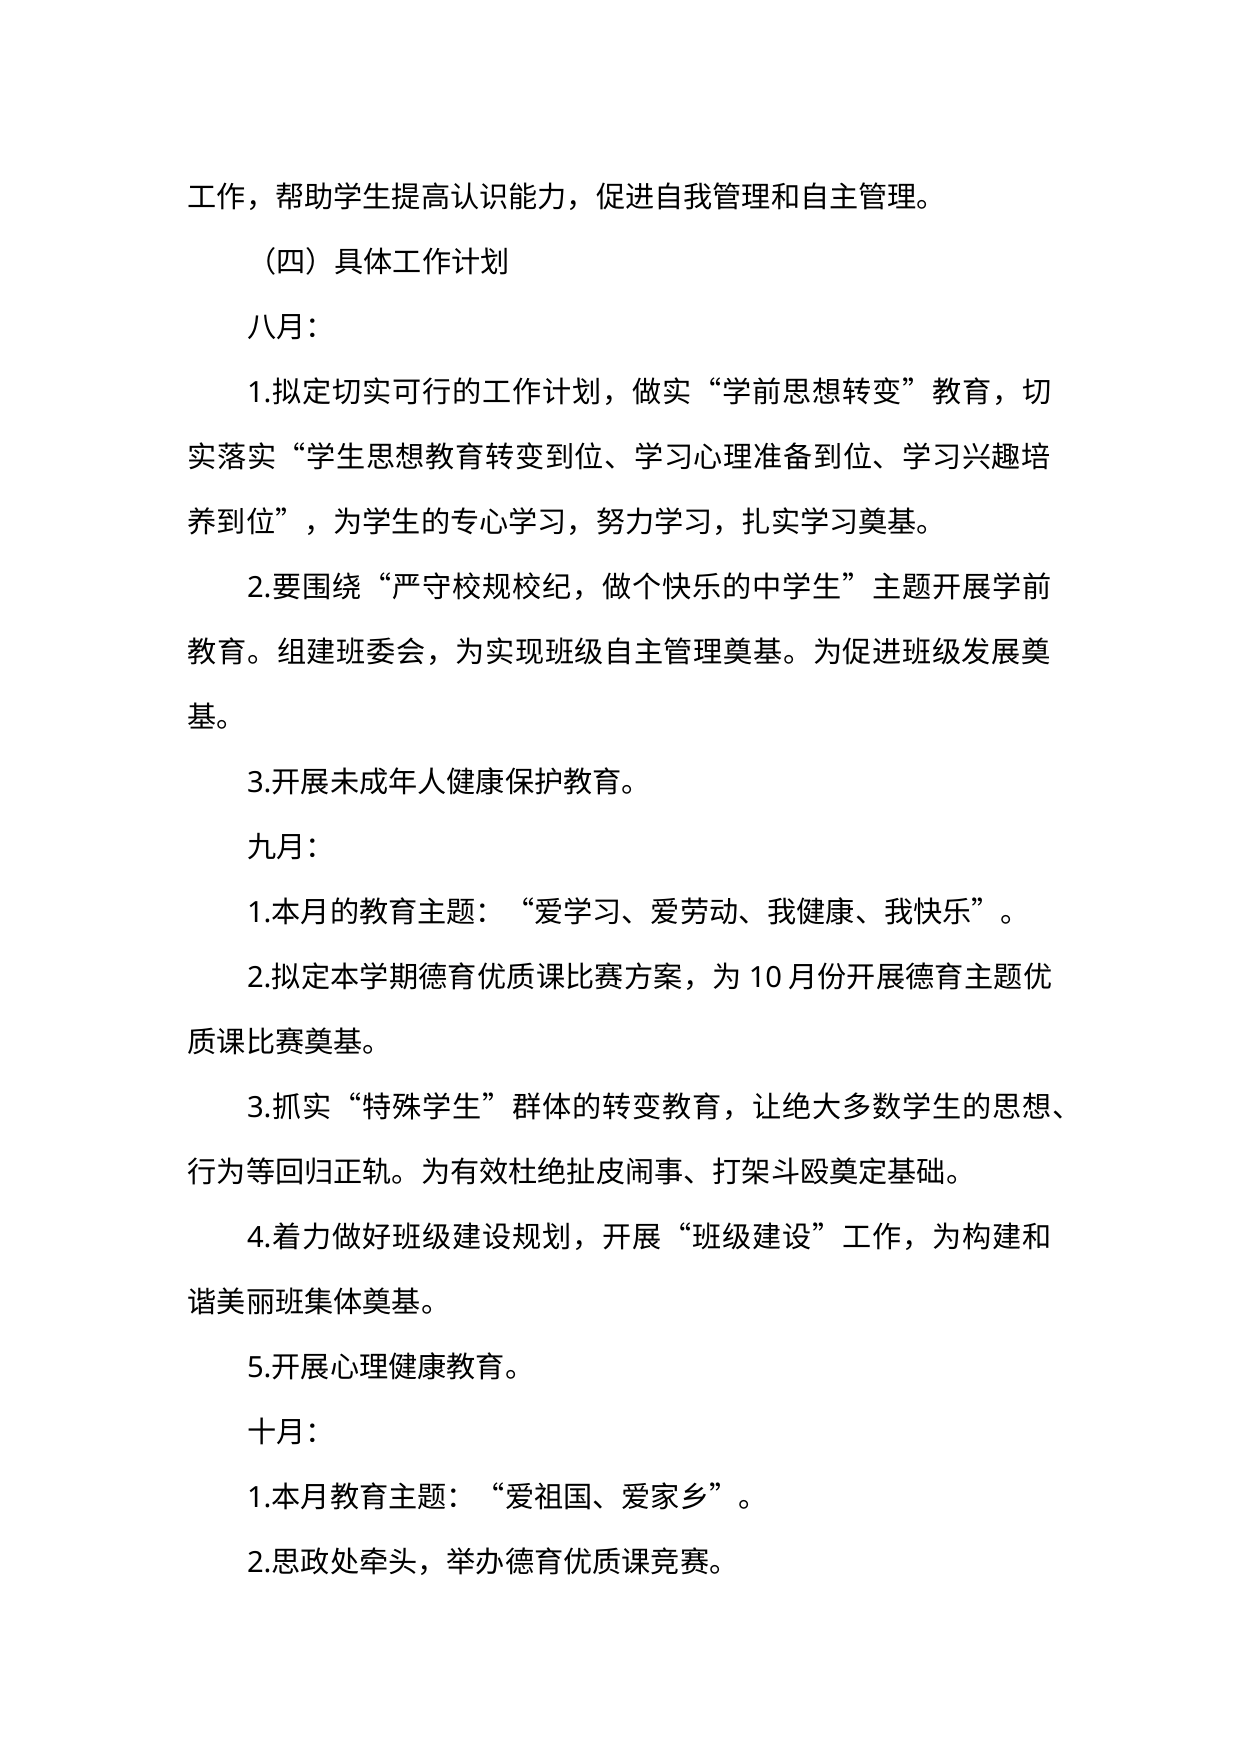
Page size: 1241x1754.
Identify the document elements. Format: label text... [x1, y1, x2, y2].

text （四）具体工作计划 [187, 227, 1053, 292]
text 九月： [187, 812, 1053, 877]
text 八月： [187, 292, 1053, 357]
text 1.拟定切实可行的工作计划，做实“学前思想转变”教育，切实落实“学生思想教育转变到位、学习心理准备到位、学习兴趣培养到位”，为学生的专心学习，努力学习，扎实学习奠基。 [187, 357, 1053, 552]
text 3.开展未成年人健康保护教育。 [187, 747, 1053, 812]
text 十月： [187, 1397, 1053, 1462]
text 4.着力做好班级建设规划，开展“班级建设”工作，为构建和谐美丽班集体奠基。 [187, 1202, 1053, 1332]
text 2.思政处牵头，举办德育优质课竞赛。 [187, 1527, 1053, 1592]
text 2.拟定本学期德育优质课比赛方案，为10月份开展德育主题优质课比赛奠基。 [187, 942, 1053, 1072]
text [187, 162, 1053, 227]
text 2.要围绕“严守校规校纪，做个快乐的中学生”主题开展学前教育。组建班委会，为实现班级自主管理奠基。为促进班级发展奠基。 [187, 552, 1053, 747]
text 5.开展心理健康教育。 [187, 1332, 1053, 1397]
text 1.本月的教育主题：“爱学习、爱劳动、我健康、我快乐”。 [187, 877, 1053, 942]
text 3.抓实“特殊学生”群体的转变教育，让绝大多数学生的思想、行为等回归正轨。为有效杜绝扯皮闹事、打架斗殴奠定基础。 [187, 1072, 1053, 1202]
text 1.本月教育主题：“爱祖国、爱家乡”。 [187, 1462, 1053, 1527]
